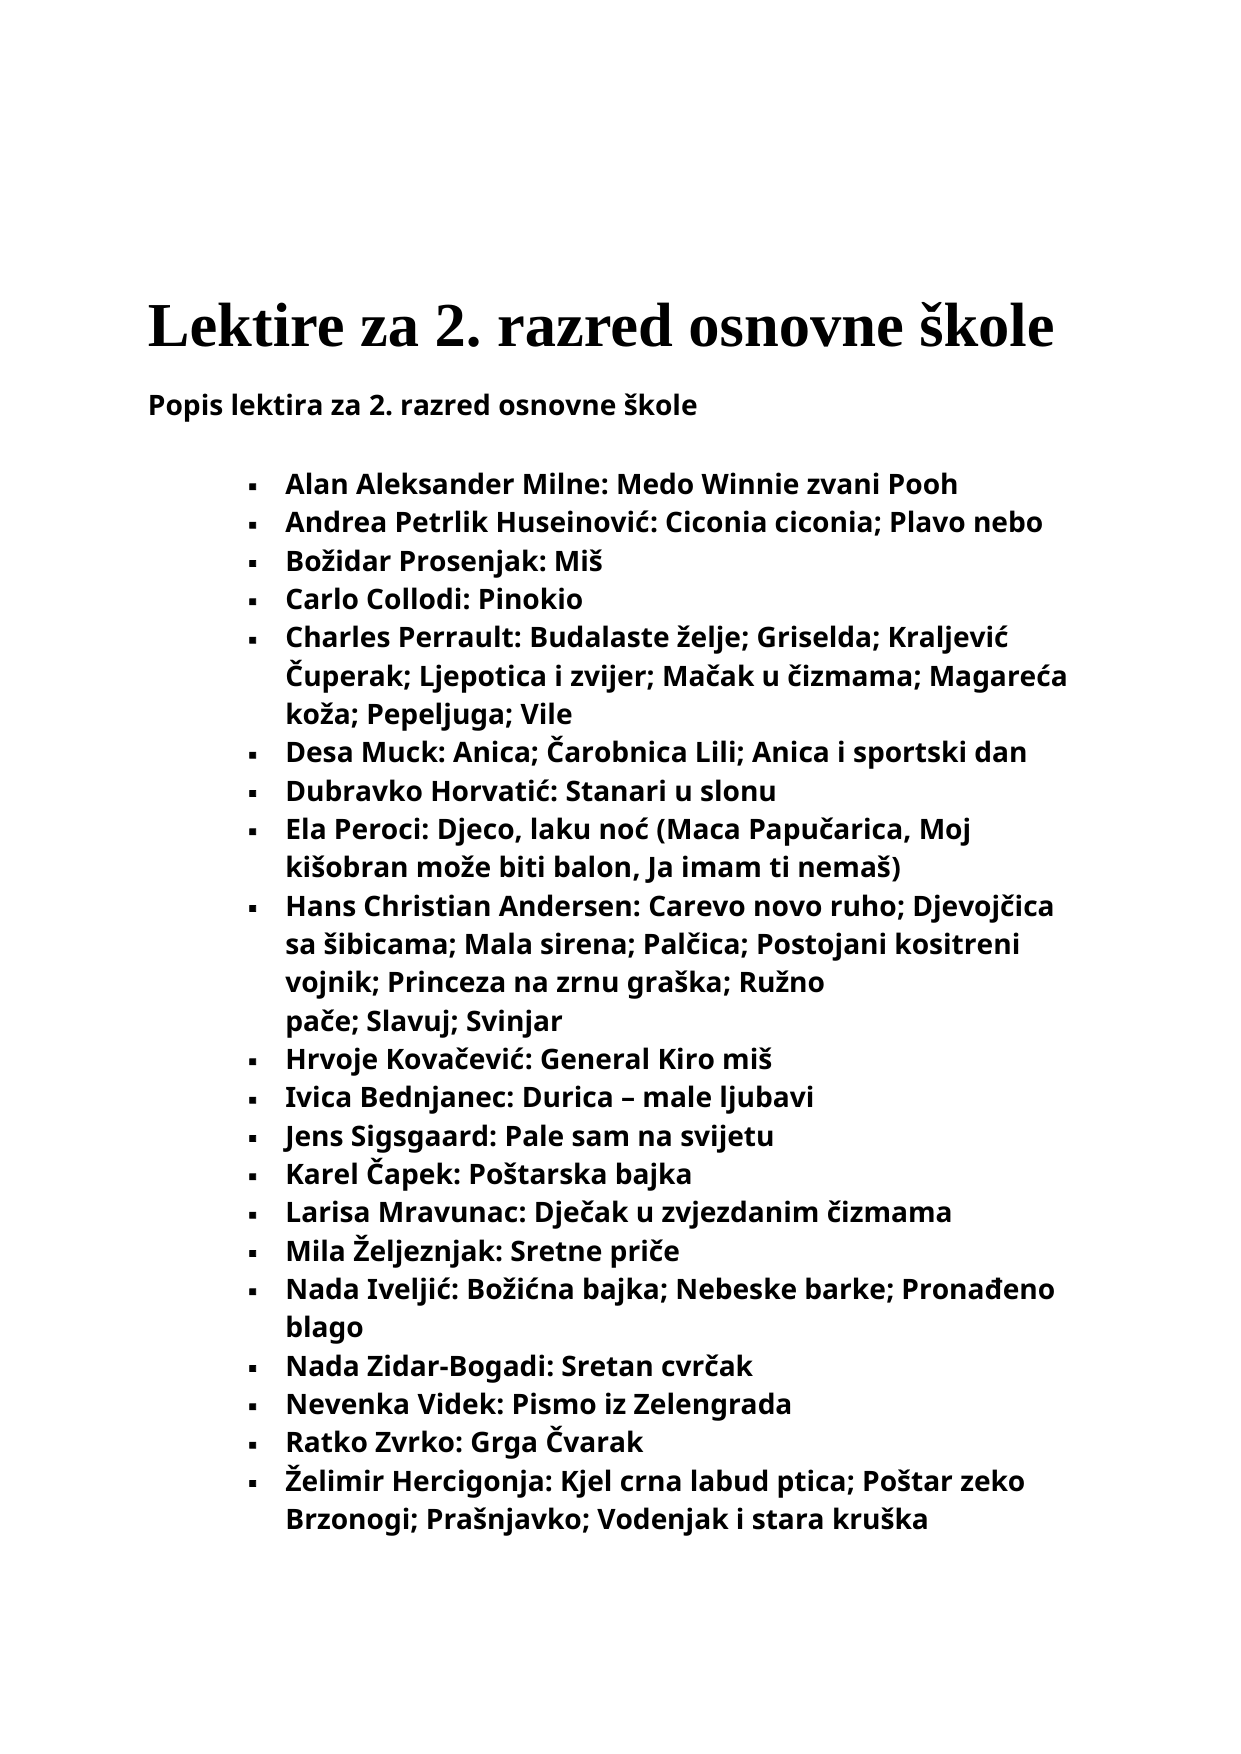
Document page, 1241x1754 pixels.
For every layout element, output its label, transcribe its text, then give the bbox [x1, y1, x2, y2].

list Nevenka Videk: Pismo iz Zelengrada [248, 1384, 1093, 1422]
list Desa Muck: Anica; Čarobnica Lili; Anica i sportski dan [248, 732, 1093, 771]
list Carlo Collodi: Pinokio [248, 579, 1093, 617]
text Lektire za 2. razred osnovne škole [148, 288, 1093, 360]
list Hrvoje Kovačević: General Kiro miš [248, 1039, 1093, 1077]
list Hans Christian Andersen: Carevo novo ruho; Djevojčica sa šibicama; Mala sirena; Palčica; Postojani kositreni vojnik; Princeza na zrnu graška; Ružno pače; Slavuj; Svinjar [248, 886, 1093, 1039]
text Popis lektira za 2. razred osnovne škole [148, 385, 1093, 423]
list Karel Čapek: Poštarska bajka [248, 1154, 1093, 1192]
list Jens Sigsgaard: Pale sam na svijetu [248, 1116, 1093, 1154]
list Božidar Prosenjak: Miš [248, 541, 1093, 579]
list Alan Aleksander Milne: Medo Winnie zvani Pooh [248, 464, 1093, 502]
list Želimir Hercigonja: Kjel crna labud ptica; Poštar zeko Brzonogi; Prašnjavko; Vodenjak i stara kruška [248, 1461, 1093, 1537]
list Mila Željeznjak: Sretne priče [248, 1231, 1093, 1269]
list Larisa Mravunac: Dječak u zvjezdanim čizmama [248, 1192, 1093, 1231]
list Ela Peroci: Djeco, laku noć (Maca Papučarica, Moj kišobran može biti balon, Ja imam ti nemaš) [248, 809, 1093, 886]
list Nada Zidar-Bogadi: Sretan cvrčak [248, 1346, 1093, 1384]
list Ratko Zvrko: Grga Čvarak [248, 1422, 1093, 1461]
list Nada Iveljić: Božićna bajka; Nebeske barke; Pronađeno blago [248, 1269, 1093, 1346]
list Charles Perrault: Budalaste želje; Griselda; Kraljević Čuperak; Ljepotica i zvijer; Mačak u čizmama; Magareća koža; Pepeljuga; Vile [248, 617, 1093, 732]
list Dubravko Horvatić: Stanari u slonu [248, 771, 1093, 809]
list Ivica Bednjanec: Durica – male ljubavi [248, 1077, 1093, 1116]
list Andrea Petrlik Huseinović: Ciconia ciconia; Plavo nebo [248, 502, 1093, 541]
